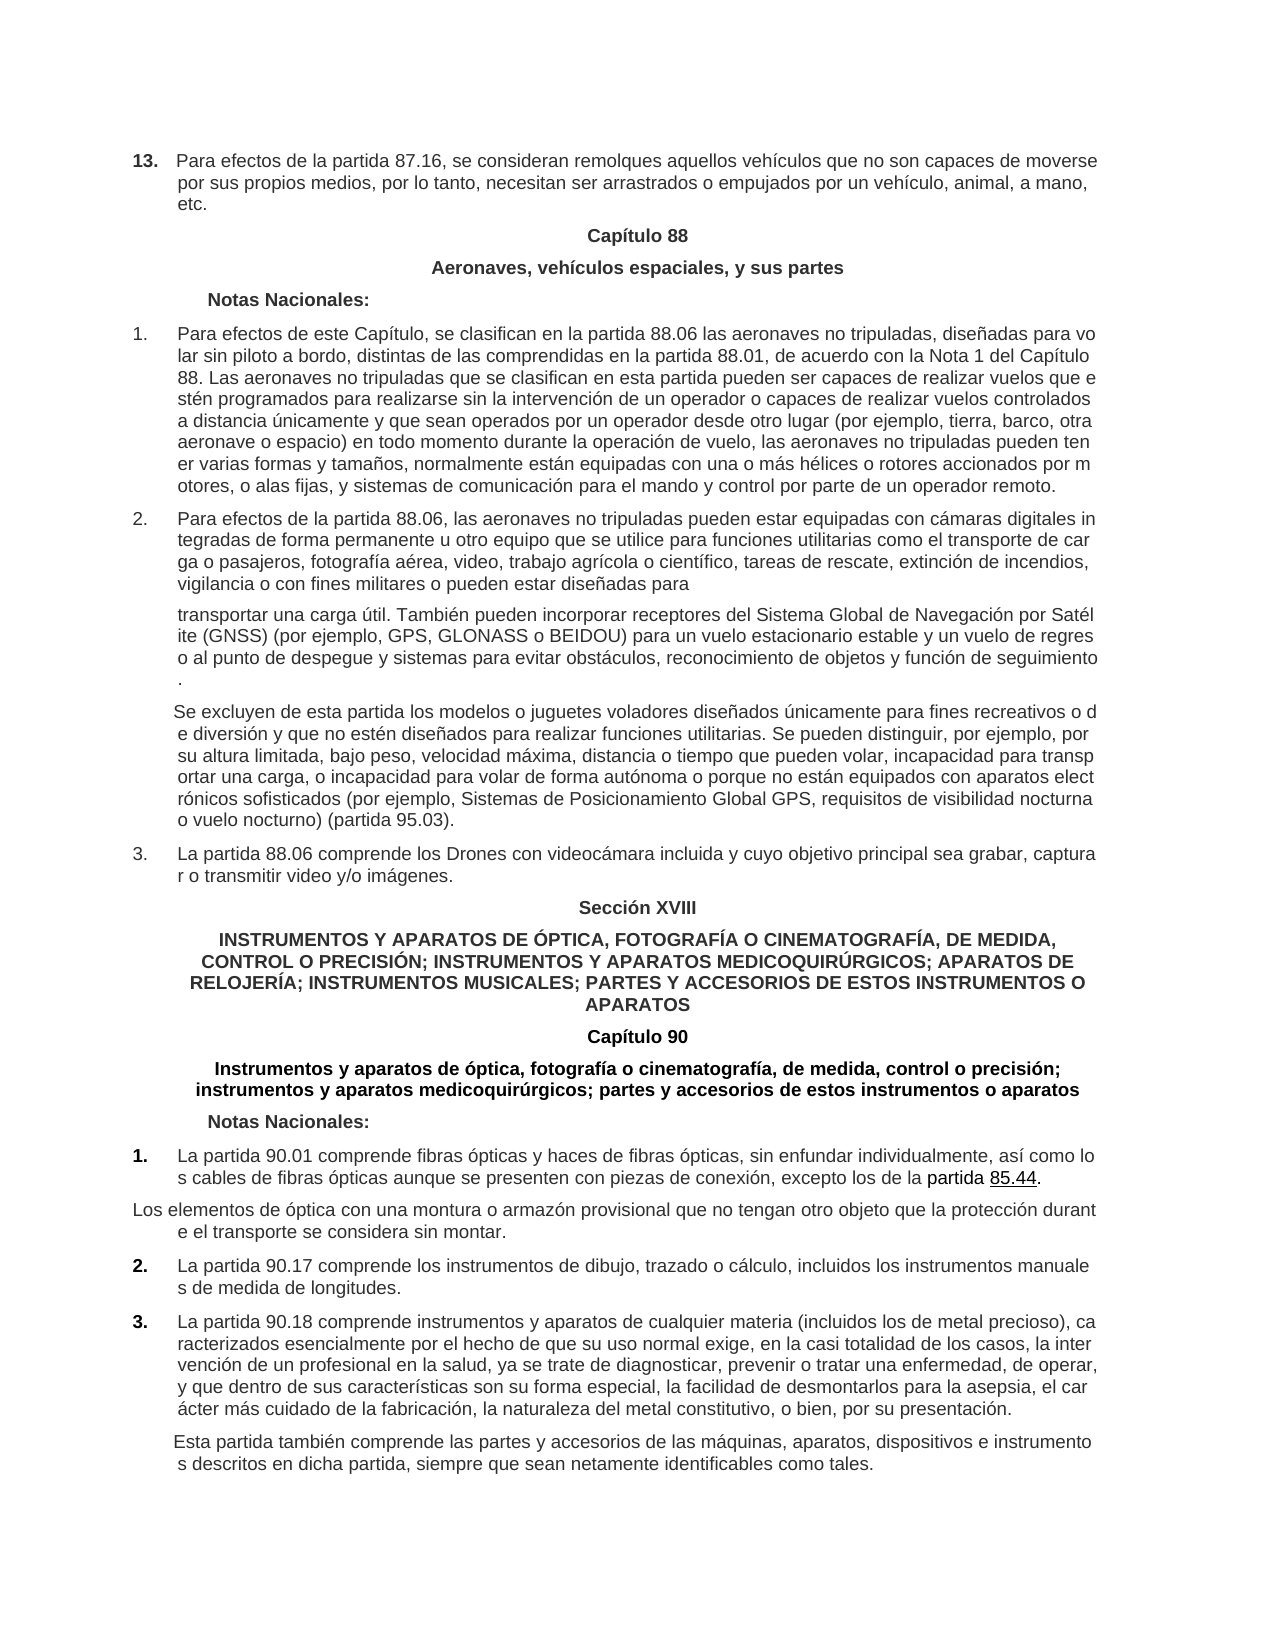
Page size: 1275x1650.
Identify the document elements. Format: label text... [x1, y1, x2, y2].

text 3. La partida 88.06 comprende los Drones con videocámara incluida y cuyo objetivo principal sea grabar, capturar o transmitir video y/o imágenes. [132, 841, 1098, 887]
text 3. La partida 90.18 comprende instrumentos y aparatos de cualquier materia (incluidos los de metal precioso), caracterizados esencialmente por el hecho de que su uso normal exige, en la casi totalidad de los casos, la intervención de un profesional en la salud, ya se trate de diagnosticar, prevenir o tratar una enfermedad, de operar, y que dentro de sus características son su forma especial, la facilidad de desmontarlos para la asepsia, el carácter más cuidado de la fabricación, la naturaleza del metal constitutivo, o bien, por su presentación. [132, 1309, 1098, 1419]
text Capítulo 90 [177, 1026, 1098, 1047]
text 1. Para efectos de este Capítulo, se clasifican en la partida 88.06 las aeronaves no tripuladas, diseñadas para volar sin piloto a bordo, distintas de las comprendidas en la partida 88.01, de acuerdo con la Nota 1 del Capítulo 88. Las aeronaves no tripuladas que se clasifican en esta partida pueden ser capaces de realizar vuelos que estén programados para realizarse sin la intervención de un operador o capaces de realizar vuelos controlados a distancia únicamente y que sean operados por un operador desde otro lugar (por ejemplo, tierra, barco, otra aeronave o espacio) en todo momento durante la operación de vuelo, las aeronaves no tripuladas pueden tener varias formas y tamaños, normalmente están equipadas con una o más hélices o rotores accionados por motores, o alas fijas, y sistemas de comunicación para el mando y control por parte de un operador remoto. [132, 321, 1098, 496]
text Instrumentos y aparatos de óptica, fotografía o cinematografía, de medida, control o precisión; instrumentos y aparatos medicoquirúrgicos; partes y accesorios de estos instrumentos o aparatos [177, 1058, 1098, 1101]
text Notas Nacionales: [177, 289, 1098, 311]
text 13. Para efectos de la partida 87.16, se consideran remolques aquellos vehículos que no son capaces de moverse por sus propios medios, por lo tanto, necesitan ser arrastrados o empujados por un vehículo, animal, a mano, etc. [132, 148, 1098, 215]
text Sección XVIII [177, 897, 1098, 919]
text Esta partida también comprende las partes y accesorios de las máquinas, aparatos, dispositivos e instrumentos descritos en dicha partida, siempre que sean netamente identificables como tales. [132, 1429, 1098, 1475]
text Capítulo 88 [177, 225, 1098, 247]
text transportar una carga útil. También pueden incorporar receptores del Sistema Global de Navegación por Satélite (GNSS) (por ejemplo, GPS, GLONASS o BEIDOU) para un vuelo estacionario estable y un vuelo de regreso al punto de despegue y sistemas para evitar obstáculos, reconocimiento de objetos y función de seguimiento. [177, 603, 1098, 689]
text Los elementos de óptica con una montura o armazón provisional que no tengan otro objeto que la protección durante el transporte se considera sin montar. [132, 1199, 1098, 1242]
text INSTRUMENTOS Y APARATOS DE ÓPTICA, FOTOGRAFÍA O CINEMATOGRAFÍA, DE MEDIDA, CONTROL O PRECISIÓN; INSTRUMENTOS Y APARATOS MEDICOQUIRÚRGICOS; APARATOS DE RELOJERÍA; INSTRUMENTOS MUSICALES; PARTES Y ACCESORIOS DE ESTOS INSTRUMENTOS O APARATOS [177, 929, 1098, 1015]
text 1. La partida 90.01 comprende fibras ópticas y haces de fibras ópticas, sin enfundar individualmente, así como los cables de fibras ópticas aunque se presenten con piezas de conexión, excepto los de la partida 85.44. [132, 1143, 1098, 1189]
text Se excluyen de esta partida los modelos o juguetes voladores diseñados únicamente para fines recreativos o de diversión y que no estén diseñados para realizar funciones utilitarias. Se pueden distinguir, por ejemplo, por su altura limitada, bajo peso, velocidad máxima, distancia o tiempo que pueden volar, incapacidad para transportar una carga, o incapacidad para volar de forma autónoma o porque no están equipados con aparatos electrónicos sofisticados (por ejemplo, Sistemas de Posicionamiento Global GPS, requisitos de visibilidad nocturna o vuelo nocturno) (partida 95.03). [132, 699, 1098, 831]
text Aeronaves, vehículos espaciales, y sus partes [177, 257, 1098, 279]
text 2. Para efectos de la partida 88.06, las aeronaves no tripuladas pueden estar equipadas con cámaras digitales integradas de forma permanente u otro equipo que se utilice para funciones utilitarias como el transporte de carga o pasajeros, fotografía aérea, video, trabajo agrícola o científico, tareas de rescate, extinción de incendios, vigilancia o con fines militares o pueden estar diseñadas para [132, 505, 1098, 594]
text Notas Nacionales: [177, 1111, 1098, 1133]
text 2. La partida 90.17 comprende los instrumentos de dibujo, trazado o cálculo, incluidos los instrumentos manuales de medida de longitudes. [132, 1253, 1098, 1298]
